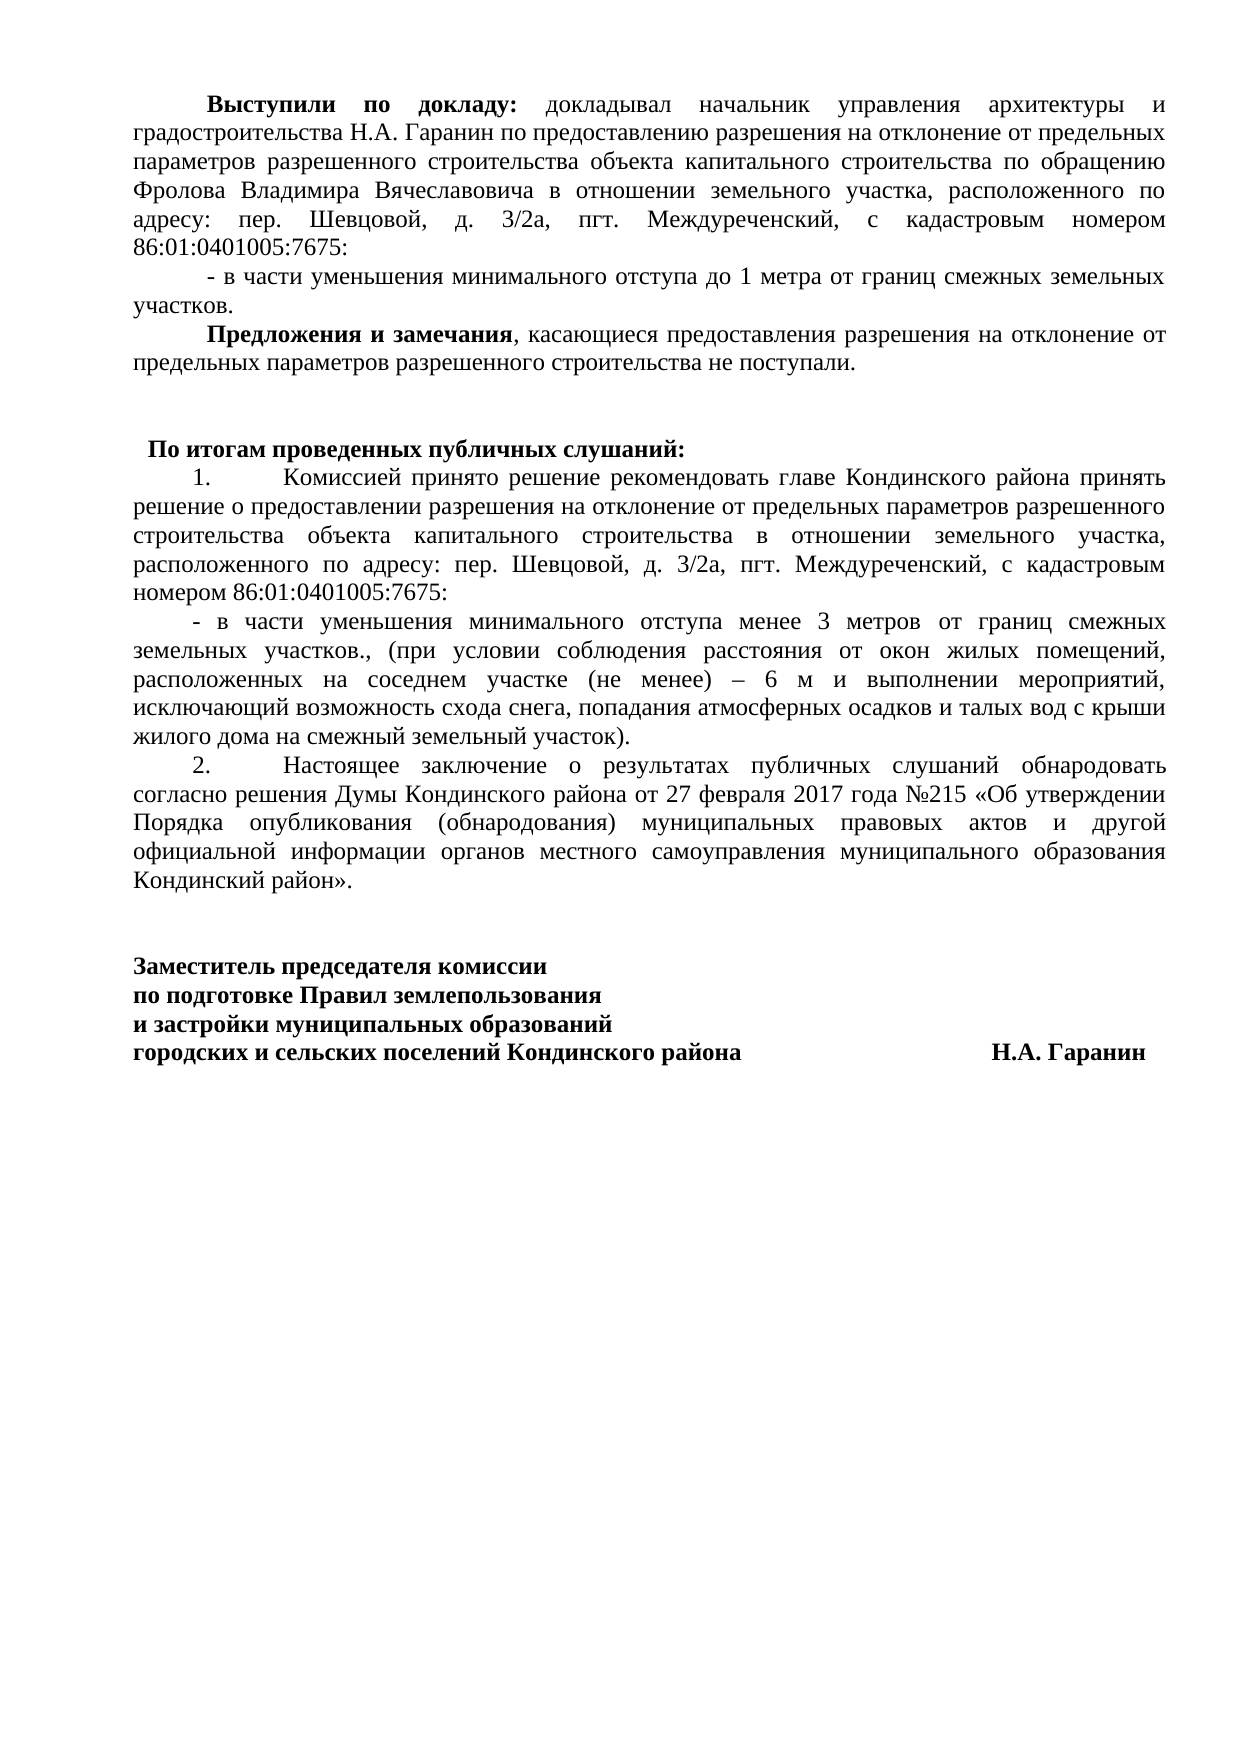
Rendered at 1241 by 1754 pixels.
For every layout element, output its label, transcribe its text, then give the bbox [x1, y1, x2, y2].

text Заместитель председателя комиссии [133, 951, 1167, 980]
text Выступили по докладу: докладывал начальник управления архитектуры и градостроительства Н.А. Гаранин по предоставлению разрешения на отклонение от предельных параметров разрешенного строительства объекта капитального строительства по обращению Фролова Владимира Вячеславовича в отношении земельного участка, расположенного по адресу: пер. Шевцовой, д. 3/2а, пгт. Междуреченский, с кадастровым номером 86:01:0401005:7675: [133, 89, 1167, 261]
text и застройки муниципальных образований [133, 1009, 1167, 1037]
text - в части уменьшения минимального отступа до 1 метра от границ смежных земельных участков. [133, 261, 1167, 319]
list Настоящее заключение о результатах публичных слушаний обнародовать согласно решения Думы Кондинского района от 27 февраля 2017 года №215 «Об утверждении Порядка опубликования (обнародования) муниципальных правовых актов и другой официальной информации органов местного самоуправления муниципального образования Кондинский район». [133, 750, 1167, 894]
text по подготовке Правил землепользования [133, 980, 1167, 1009]
list - в части уменьшения минимального отступа менее 3 метров от границ смежных земельных участков., (при условии соблюдения расстояния от окон жилых помещений, расположенных на соседнем участке (не менее) – 6 м и выполнении мероприятий, исключающий возможность схода снега, попадания атмосферных осадков и талых вод с крыши жилого дома на смежный земельный участок). [133, 606, 1167, 750]
list Комиссией принято решение рекомендовать главе Кондинского района принять решение о предоставлении разрешения на отклонение от предельных параметров разрешенного строительства объекта капитального строительства в отношении земельного участка, расположенного по адресу: пер. Шевцовой, д. 3/2а, пгт. Междуреченский, с кадастровым номером 86:01:0401005:7675: [133, 462, 1167, 606]
text городских и сельских поселений Кондинского района Н.А. Гаранин [133, 1037, 1167, 1066]
text Предложения и замечания, касающиеся предоставления разрешения на отклонение от предельных параметров разрешенного строительства не поступали. [133, 319, 1167, 376]
text По итогам проведенных публичных слушаний: [133, 434, 1167, 462]
